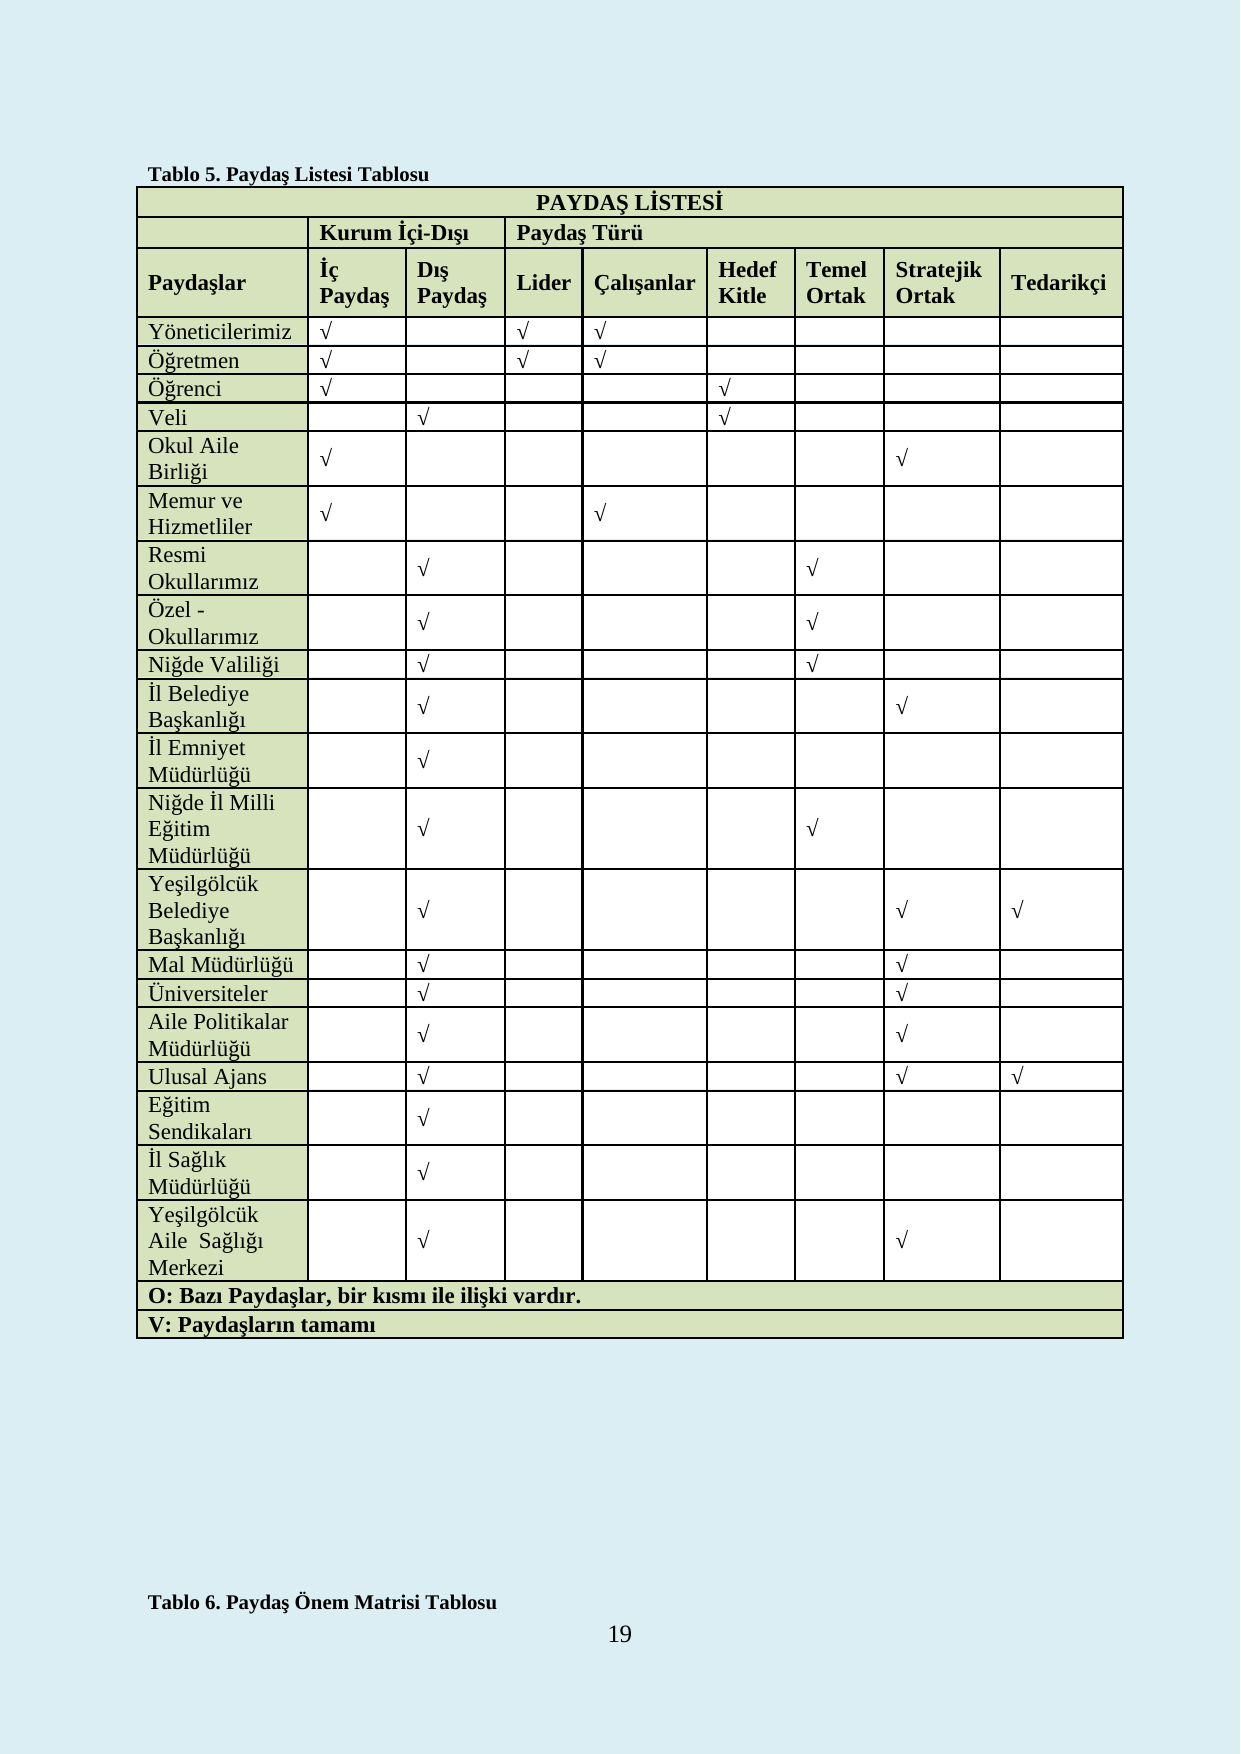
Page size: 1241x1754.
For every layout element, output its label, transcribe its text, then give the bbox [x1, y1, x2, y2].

table_cell Aile Politikalar Müdürlüğü [138, 1008, 307, 1061]
table_cell [407, 347, 504, 373]
table_cell Yeşilgölcük Aile Sağlığı Merkezi [138, 1201, 307, 1280]
table_cell [885, 318, 999, 344]
table_cell [309, 734, 405, 787]
table_cell [708, 487, 794, 539]
table_cell [309, 789, 405, 868]
table_cell √ [407, 651, 504, 677]
table_cell √ [407, 1092, 504, 1144]
table_cell √ [885, 980, 999, 1006]
table_cell [796, 1201, 883, 1280]
table_cell [584, 734, 706, 787]
table_cell √ [506, 347, 581, 373]
table_cell [309, 870, 405, 949]
table_cell [708, 651, 794, 677]
table_cell [584, 596, 706, 649]
table_cell [506, 870, 581, 949]
table_cell [708, 542, 794, 594]
table_cell [506, 1201, 581, 1280]
text Tablo 6. Paydaş Önem Matrisi Tablosu [148, 1590, 1198, 1614]
table_cell [584, 542, 706, 594]
table_cell Stratejik Ortak [885, 249, 999, 316]
table_cell [407, 487, 504, 539]
table_cell [584, 432, 706, 485]
table_cell √ [407, 542, 504, 594]
table_cell √ [796, 596, 883, 649]
table_cell [885, 651, 999, 677]
table_cell Öğrenci [138, 375, 307, 401]
table_cell [506, 1063, 581, 1089]
table_cell [506, 680, 581, 732]
table_cell Tedarikçi [1001, 249, 1122, 316]
table_cell [1001, 542, 1122, 594]
table_cell [708, 1146, 794, 1199]
table_cell [407, 375, 504, 401]
table_cell [708, 318, 794, 344]
table_cell [309, 404, 405, 430]
table_cell [1001, 1092, 1122, 1144]
table_cell [796, 347, 883, 373]
table_cell √ [407, 1146, 504, 1199]
table_cell Mal Müdürlüğü [138, 951, 307, 978]
table_cell [708, 1008, 794, 1061]
table_cell [309, 651, 405, 677]
table_cell [506, 951, 581, 978]
table_cell [309, 1201, 405, 1280]
table_cell [885, 596, 999, 649]
table_cell [309, 1008, 405, 1061]
table_cell √ [584, 347, 706, 373]
table_cell [584, 1146, 706, 1199]
table_cell √ [584, 318, 706, 344]
table_cell √ [885, 951, 999, 978]
table_cell Lider [506, 249, 581, 316]
table_cell Özel - Okullarımız [138, 596, 307, 649]
table_cell [584, 980, 706, 1006]
table_cell √ [407, 1008, 504, 1061]
table_cell √ [708, 404, 794, 430]
table_cell [506, 1008, 581, 1061]
table_cell √ [407, 870, 504, 949]
table_cell [708, 680, 794, 732]
table_cell [885, 347, 999, 373]
table_cell [796, 404, 883, 430]
table_cell [708, 596, 794, 649]
table_cell [708, 347, 794, 373]
table_cell Ulusal Ajans [138, 1063, 307, 1089]
table_cell √ [796, 542, 883, 594]
table_cell [584, 1092, 706, 1144]
table_cell [796, 1146, 883, 1199]
table_cell Paydaş Türü [506, 218, 1122, 247]
table_cell √ [309, 432, 405, 485]
table_cell Yeşilgölcük Belediye Başkanlığı [138, 870, 307, 949]
table_cell [309, 596, 405, 649]
table_cell [138, 218, 307, 247]
table_cell [407, 432, 504, 485]
table_cell [796, 1063, 883, 1089]
table_cell [1001, 596, 1122, 649]
table_cell İç Paydaş [309, 249, 405, 316]
table_cell √ [796, 789, 883, 868]
table_cell [1001, 680, 1122, 732]
table_cell [1001, 789, 1122, 868]
table_cell [1001, 734, 1122, 787]
table_cell Dış Paydaş [407, 249, 504, 316]
table_cell [885, 542, 999, 594]
table_cell Okul Aile Birliği [138, 432, 307, 485]
table_cell Niğde İl Milli Eğitim Müdürlüğü [138, 789, 307, 868]
table_cell [506, 487, 581, 539]
table_cell √ [584, 487, 706, 539]
table_cell √ [407, 596, 504, 649]
table_cell [885, 789, 999, 868]
table_cell Yöneticilerimiz [138, 318, 307, 344]
table_cell [708, 789, 794, 868]
table_cell [708, 1063, 794, 1089]
table_cell [796, 680, 883, 732]
table_cell [708, 951, 794, 978]
table_cell [506, 404, 581, 430]
table_cell Hedef Kitle [708, 249, 794, 316]
table_cell [885, 1092, 999, 1144]
table_cell V: Paydaşların tamamı [138, 1311, 1122, 1337]
table_cell [309, 1063, 405, 1089]
table_cell √ [407, 680, 504, 732]
table_cell [506, 542, 581, 594]
table_cell [506, 375, 581, 401]
table_cell [796, 487, 883, 539]
table_cell √ [309, 318, 405, 344]
table_cell √ [885, 1008, 999, 1061]
table_cell İl Emniyet Müdürlüğü [138, 734, 307, 787]
table_cell √ [796, 651, 883, 677]
table_header PAYDAŞ LİSTESİ [138, 188, 1122, 216]
table_cell √ [309, 347, 405, 373]
table_cell [796, 1092, 883, 1144]
table_cell [1001, 651, 1122, 677]
table_cell √ [407, 734, 504, 787]
table_cell Öğretmen [138, 347, 307, 373]
table_cell Temel Ortak [796, 249, 883, 316]
table_cell [708, 1092, 794, 1144]
table_cell Üniversiteler [138, 980, 307, 1006]
table_cell [506, 1092, 581, 1144]
table_cell [1001, 432, 1122, 485]
table_cell [1001, 1201, 1122, 1280]
table_cell √ [885, 432, 999, 485]
table_cell [584, 404, 706, 430]
table_cell [796, 318, 883, 344]
table_cell [708, 734, 794, 787]
table_cell [708, 432, 794, 485]
table_cell [796, 870, 883, 949]
table_cell [1001, 1146, 1122, 1199]
text Tablo 5. Paydaş Listesi Tablosu [148, 162, 1198, 186]
table_cell √ [885, 1063, 999, 1089]
table_cell [885, 487, 999, 539]
table_cell [309, 980, 405, 1006]
table_cell [1001, 347, 1122, 373]
table_cell [584, 789, 706, 868]
table_cell [584, 1201, 706, 1280]
table_cell [506, 432, 581, 485]
table_cell [796, 734, 883, 787]
table_cell √ [1001, 1063, 1122, 1089]
table_cell [708, 870, 794, 949]
table_cell [1001, 1008, 1122, 1061]
table_cell [1001, 487, 1122, 539]
table_cell √ [885, 870, 999, 949]
table_cell [584, 680, 706, 732]
table_cell Resmi Okullarımız [138, 542, 307, 594]
table_cell [796, 432, 883, 485]
table_cell [885, 404, 999, 430]
table_cell √ [708, 375, 794, 401]
table_cell [885, 375, 999, 401]
table_cell [506, 596, 581, 649]
table_cell [506, 734, 581, 787]
table_cell Veli [138, 404, 307, 430]
table_cell İl Sağlık Müdürlüğü [138, 1146, 307, 1199]
table_cell Memur ve Hizmetliler [138, 487, 307, 539]
table_cell Paydaşlar [138, 249, 307, 316]
table_cell [309, 1146, 405, 1199]
table_cell [309, 680, 405, 732]
table_cell [584, 870, 706, 949]
table_cell [796, 980, 883, 1006]
table_cell O: Bazı Paydaşlar, bir kısmı ile ilişki vardır. [138, 1282, 1122, 1309]
table_cell [1001, 318, 1122, 344]
table_cell √ [1001, 870, 1122, 949]
table_cell √ [407, 980, 504, 1006]
table_cell [796, 1008, 883, 1061]
table_cell [309, 1092, 405, 1144]
table_cell √ [407, 1063, 504, 1089]
table_cell [309, 951, 405, 978]
table_cell [1001, 404, 1122, 430]
table_cell Kurum İçi-Dışı [309, 218, 504, 247]
table_cell [1001, 951, 1122, 978]
table_cell [584, 1008, 706, 1061]
table_cell [506, 651, 581, 677]
table_cell √ [309, 487, 405, 539]
table_cell √ [407, 1201, 504, 1280]
table_cell √ [407, 951, 504, 978]
table_cell [1001, 375, 1122, 401]
table_cell [708, 980, 794, 1006]
table_cell [506, 1146, 581, 1199]
table_cell √ [885, 1201, 999, 1280]
table_cell √ [407, 404, 504, 430]
table_cell İl Belediye Başkanlığı [138, 680, 307, 732]
table_cell √ [407, 789, 504, 868]
table_cell Çalışanlar [584, 249, 706, 316]
table_cell [885, 1146, 999, 1199]
table_cell √ [309, 375, 405, 401]
table_cell Eğitim Sendikaları [138, 1092, 307, 1144]
table_cell [309, 542, 405, 594]
table_cell [1001, 980, 1122, 1006]
table_cell Niğde Valiliği [138, 651, 307, 677]
table_cell [885, 734, 999, 787]
table_cell [796, 375, 883, 401]
table_cell [796, 951, 883, 978]
table_cell [407, 318, 504, 344]
table_cell [584, 1063, 706, 1089]
table_cell √ [885, 680, 999, 732]
table_cell [584, 375, 706, 401]
table_cell [584, 951, 706, 978]
table_cell √ [506, 318, 581, 344]
table_cell [506, 789, 581, 868]
table_cell [506, 980, 581, 1006]
table_cell [708, 1201, 794, 1280]
table_cell [584, 651, 706, 677]
